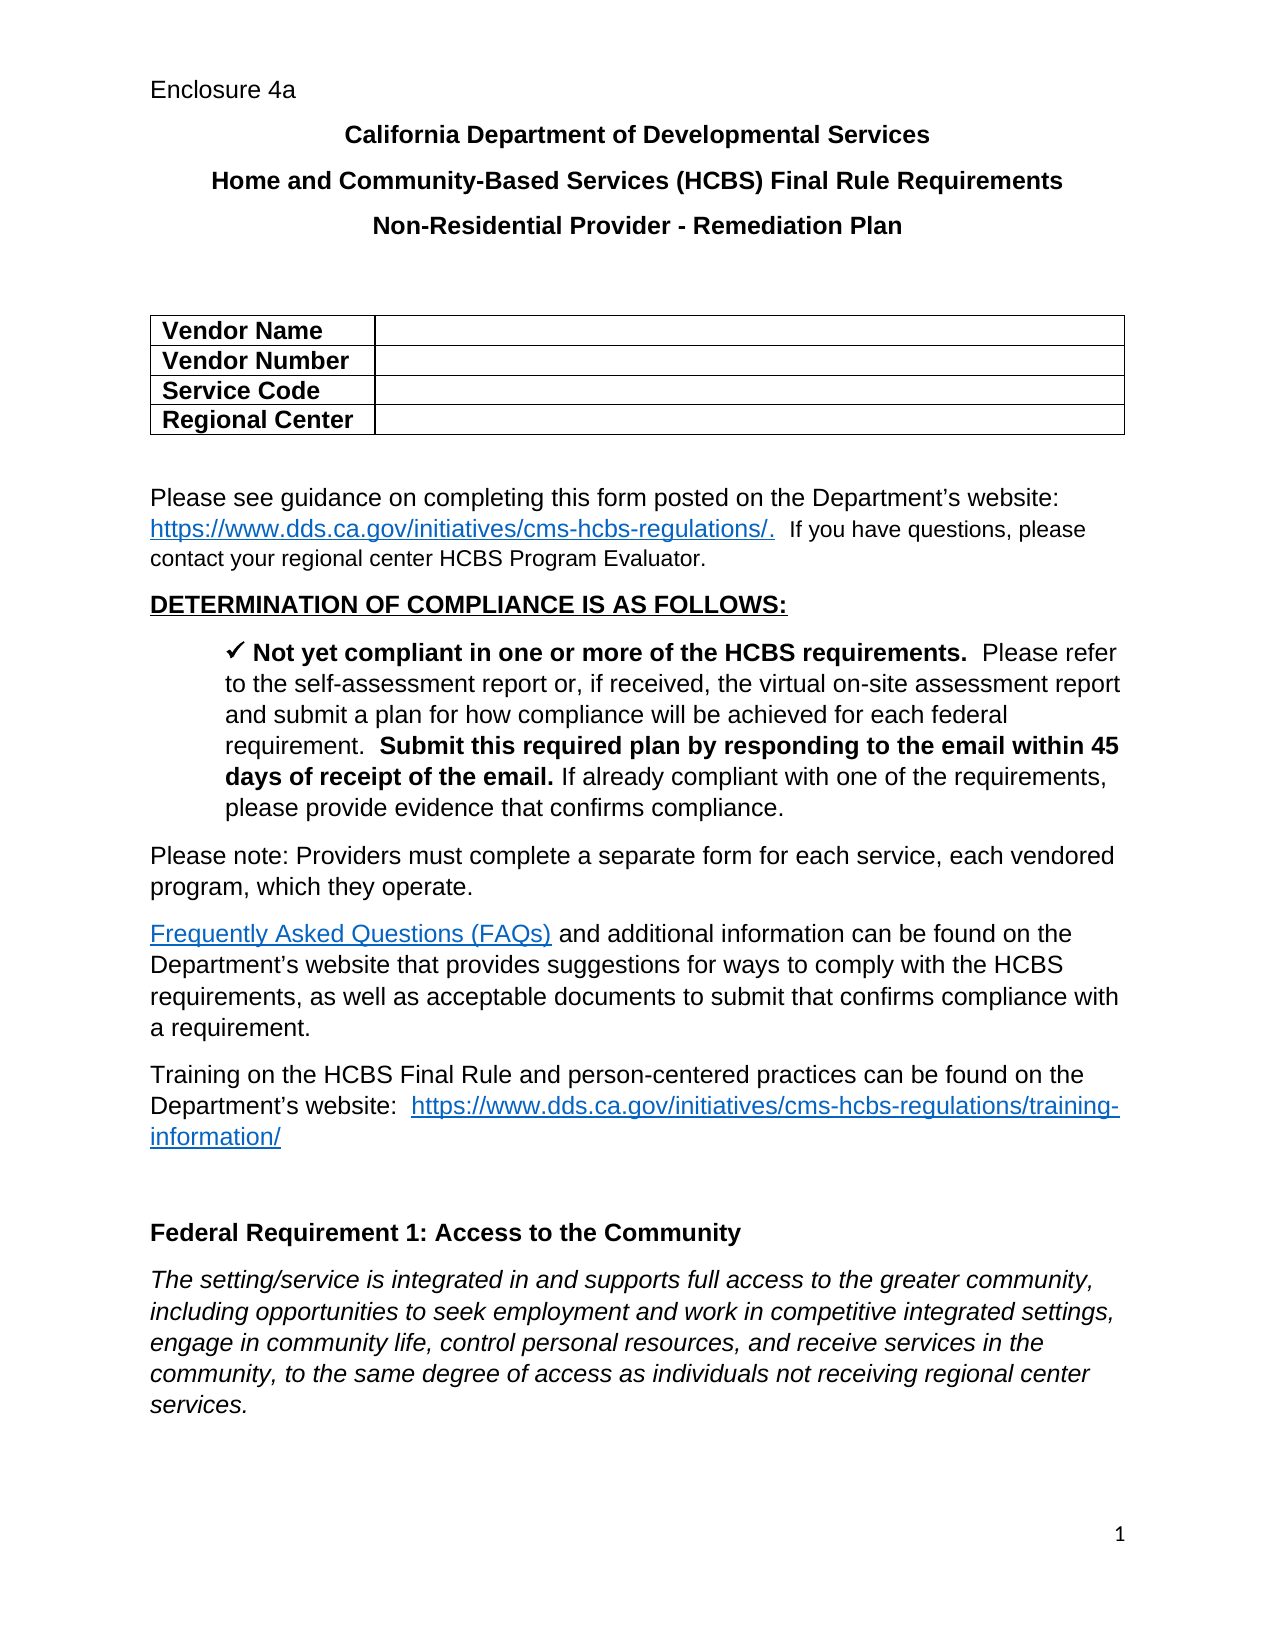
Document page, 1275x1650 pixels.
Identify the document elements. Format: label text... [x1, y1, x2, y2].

text Please see guidance on completing this form posted on the Department’s website: https://www.dds.ca.gov/initiatives/cms-hcbs-regulations/. If you have questions, please contact your regional center HCBS Program Evaluator. [150, 483, 1125, 571]
table_cell [376, 346, 1124, 374]
table_cell Service Code [151, 376, 374, 404]
table_cell Vendor Number [151, 346, 374, 374]
text Frequently Asked Questions (FAQs) and additional information can be found on the Department’s website that provides suggestions for ways to comply with the HCBS requirements, as well as acceptable documents to submit that confirms compliance with a requirement. [150, 919, 1125, 1041]
table_cell [376, 405, 1124, 434]
table_cell [376, 376, 1124, 404]
text Training on the HCBS Final Rule and person-centered practices can be found on the Department’s website: https://www.dds.ca.gov/initiatives/cms-hcbs-regulations/training-information/ [150, 1060, 1125, 1151]
table_cell Regional Center [151, 405, 374, 434]
text The setting/service is integrated in and supports full access to the greater community, including opportunities to seek employment and work in competitive integrated settings, engage in community life, control personal resources, and receive services in the community, to the same degree of access as individuals not receiving regional center services. [150, 1265, 1125, 1418]
table_header [376, 316, 1124, 345]
text Not yet compliant in one or more of the HCBS requirements. Please refer to the self-assessment report or, if received, the virtual on-site assessment report and submit a plan for how compliance will be achieved for each federal requirement. Submit this required plan by responding to the email within 45 days of receipt of the email. If already compliant with one of the requirements, please provide evidence that confirms compliance. [225, 638, 1125, 822]
text DETERMINATION OF COMPLIANCE IS AS FOLLOWS: [150, 590, 1125, 619]
text Please note: Providers must complete a separate form for each service, each vendored program, which they operate. [150, 841, 1125, 900]
table_header Vendor Name [151, 316, 374, 345]
text Federal Requirement 1: Access to the Community [150, 1218, 1125, 1246]
